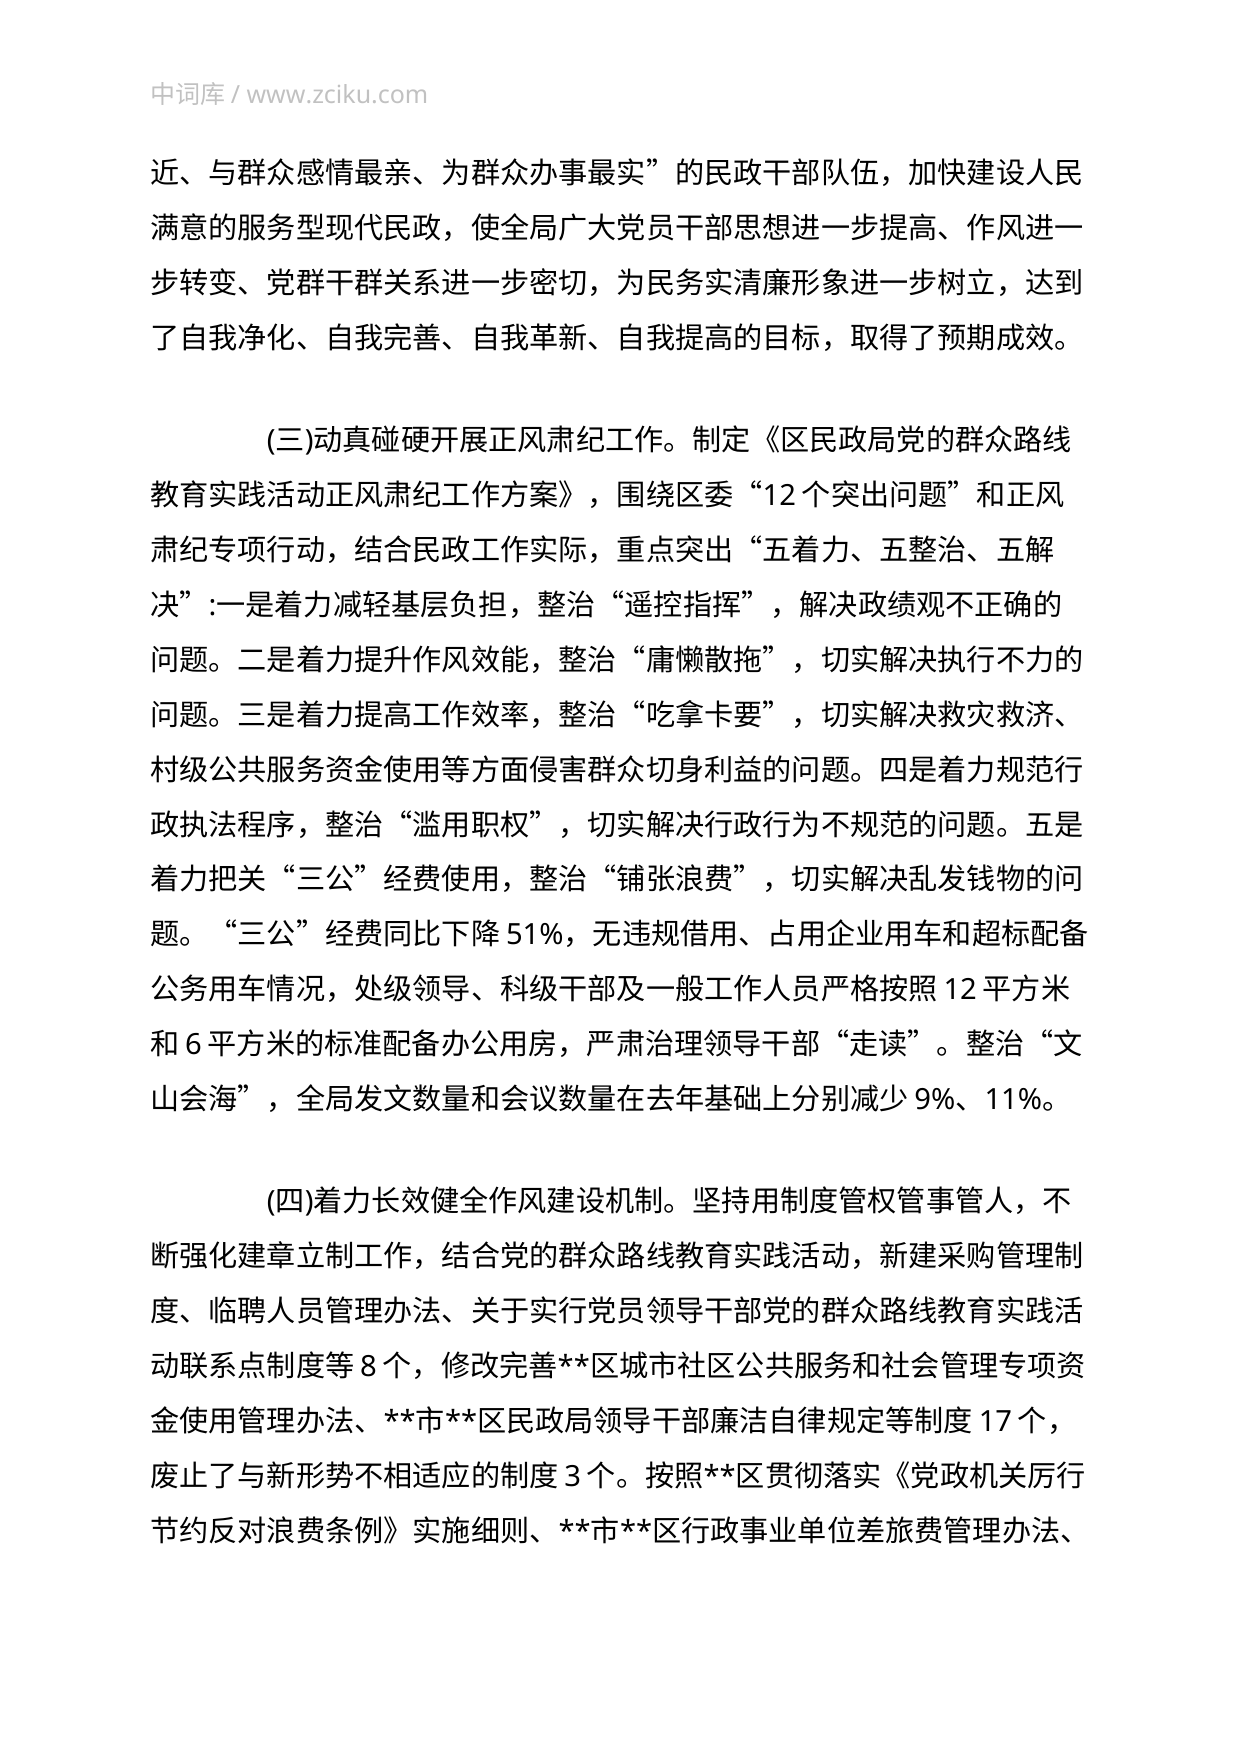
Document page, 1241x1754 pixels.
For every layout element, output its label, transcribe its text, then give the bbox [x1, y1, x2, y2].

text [150, 150, 1090, 357]
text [150, 1178, 1090, 1550]
text (三)动真碰硬开展正风肃纪工作。制定《区民政局党的群众路线教育实践活动正风肃纪工作方案》，围绕区委“12个突出问题”和正风肃纪专项行动，结合民政工作实际，重点突出“五着力、五整治、五解决”:一是着力减轻基层负担，整治“遥控指挥”，解决政绩观不正确的问题。二是着力提升作风效能，整治“庸懒散拖”，切实解决执行不力的问题。三是着力提高工作效率，整治“吃拿卡要”，切实解决救灾救济、村级公共服务资金使用等方面侵害群众切身利益的问题。四是着力规范行政执法程序，整治“滥用职权”，切实解决行政行为不规范的问题。五是着力把关“三公”经费使用，整治“铺张浪费”，切实解决乱发钱物的问题。“三公”经费同比下降51%，无违规借用、占用企业用车和超标配备公务用车情况，处级领导、科级干部及一般工作人员严格按照12平方米和6平方米的标准配备办公用房，严肃治理领导干部“走读”。整治“文山会海”，全局发文数量和会议数量在去年基础上分别减少9%、11%。 [150, 416, 1090, 1118]
